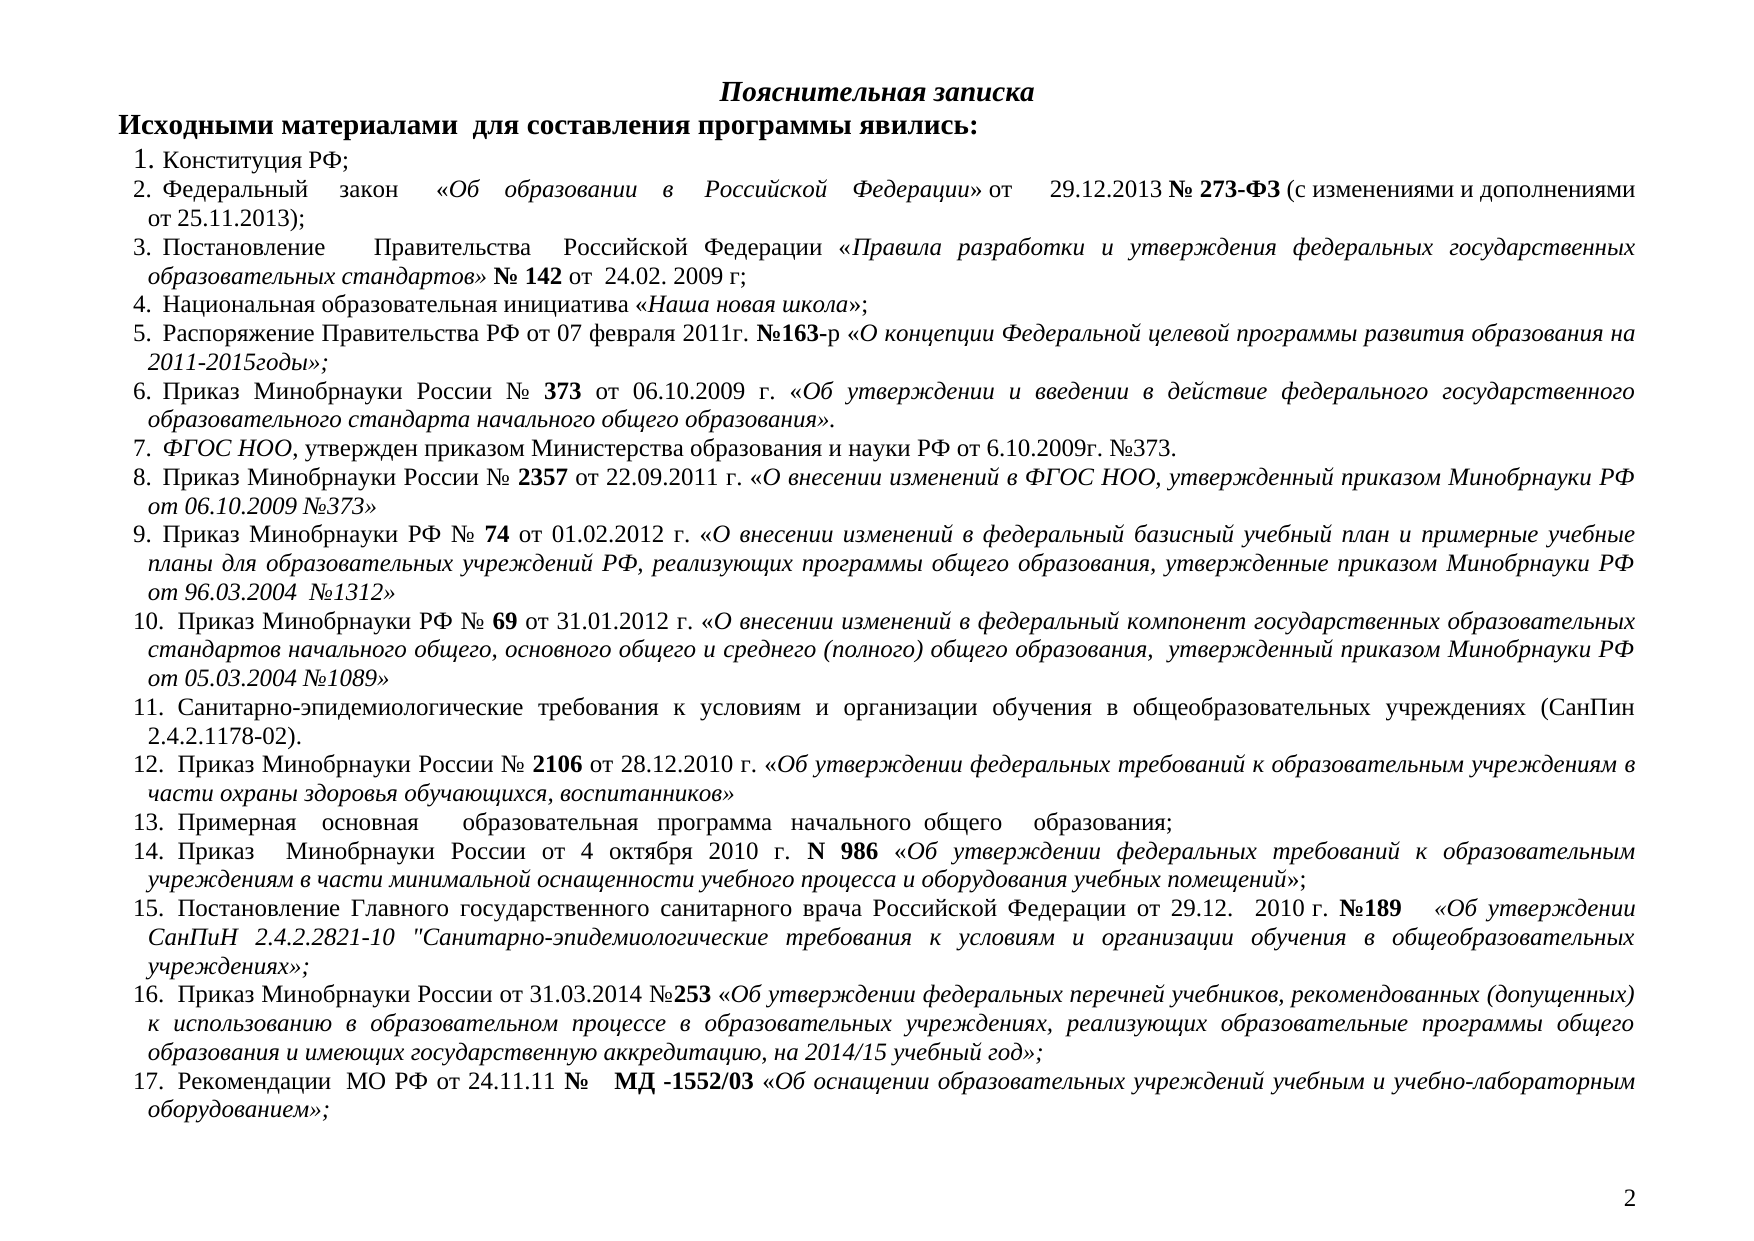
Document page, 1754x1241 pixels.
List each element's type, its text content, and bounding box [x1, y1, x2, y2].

list Рекомендации МО РФ от 24.11.11 № МД -1552/03 «Об оснащении образовательных учреждений учебным и учебно-лабораторным оборудованием»; [133, 1066, 1636, 1123]
list Приказ Минобрнауки России № 2357 от 22.09.2011 г. «О внесении изменений в ФГОС НОО, утвержденный приказом Минобрнауки РФ от 06.10.2009 №373» [133, 462, 1636, 519]
list Приказ Минобрнауки РФ № 74 от 01.02.2012 г. «О внесении изменений в федеральный базисный учебный план и примерные учебные планы для образовательных учреждений РФ, реализующих программы общего образования, утвержденные приказом Минобрнауки РФ от 96.03.2004 №1312» [133, 519, 1636, 606]
text Пояснительная записка [118, 74, 1636, 107]
list ФГОС НОО, утвержден приказом Министерства образования и науки РФ от 6.10.2009г. №373. [133, 433, 1636, 462]
list Приказ Минобрнауки России № 373 от 06.10.2009 г. «Об утверждении и введении в действие федерального государственного образовательного стандарта начального общего образования». [133, 376, 1636, 433]
list Приказ Минобрнауки России от 4 октября 2010 г. N 986 «Об утверждении федеральных требований к образовательным учреждениям в части минимальной оснащенности учебного процесса и оборудования учебных помещений»; [133, 836, 1636, 893]
list Распоряжение Правительства РФ от 07 февраля 2011г. №163-р «О концепции Федеральной целевой программы развития образования на 2011-2015годы»; [133, 318, 1636, 376]
list Национальная образовательная инициатива «Наша новая школа»; [133, 289, 1636, 318]
list Постановление Правительства Российской Федерации «Правила разработки и утверждения федеральных государственных образовательных стандартов» № 142 от 24.02. 2009 г; [133, 232, 1636, 289]
list Санитарно-эпидемиологические требования к условиям и организации обучения в общеобразовательных учреждениях (СанПин 2.4.2.1178-02). [133, 692, 1636, 749]
list Конституция РФ; [133, 141, 1636, 174]
list Приказ Минобрнауки России от 31.03.2014 №253 «Об утверждении федеральных перечней учебников, рекомендованных (допущенных) к использованию в образовательном процессе в образовательных учреждениях, реализующих образовательные программы общего образования и имеющих государственную аккредитацию, на 2014/15 учебный год»; [133, 979, 1636, 1066]
list Приказ Минобрнауки РФ № 69 от 31.01.2012 г. «О внесении изменений в федеральный компонент государственных образовательных стандартов начального общего, основного общего и среднего (полного) общего образования, утвержденный приказом Минобрнауки РФ от 05.03.2004 №1089» [133, 606, 1636, 692]
list Федеральный закон «Об образовании в Российской Федерации» от 29.12.2013 № 273-ФЗ (с изменениями и дополнениями от 25.11.2013); [133, 174, 1636, 232]
list Постановление Главного государственного санитарного врача Российской Федерации от 29.12. 2010 г. №189 «Об утверждении СанПиН 2.4.2.2821-10 "Санитарно-эпидемиологические требования к условиям и организации обучения в общеобразовательных учреждениях»; [133, 893, 1636, 979]
text Исходными материалами для составления программы явились: [118, 107, 1636, 141]
list Приказ Минобрнауки России № 2106 от 28.12.2010 г. «Об утверждении федеральных требований к образовательным учреждениям в части охраны здоровья обучающихся, воспитанников» [133, 749, 1636, 807]
list Примерная основная образовательная программа начального общего образования; [133, 807, 1636, 836]
